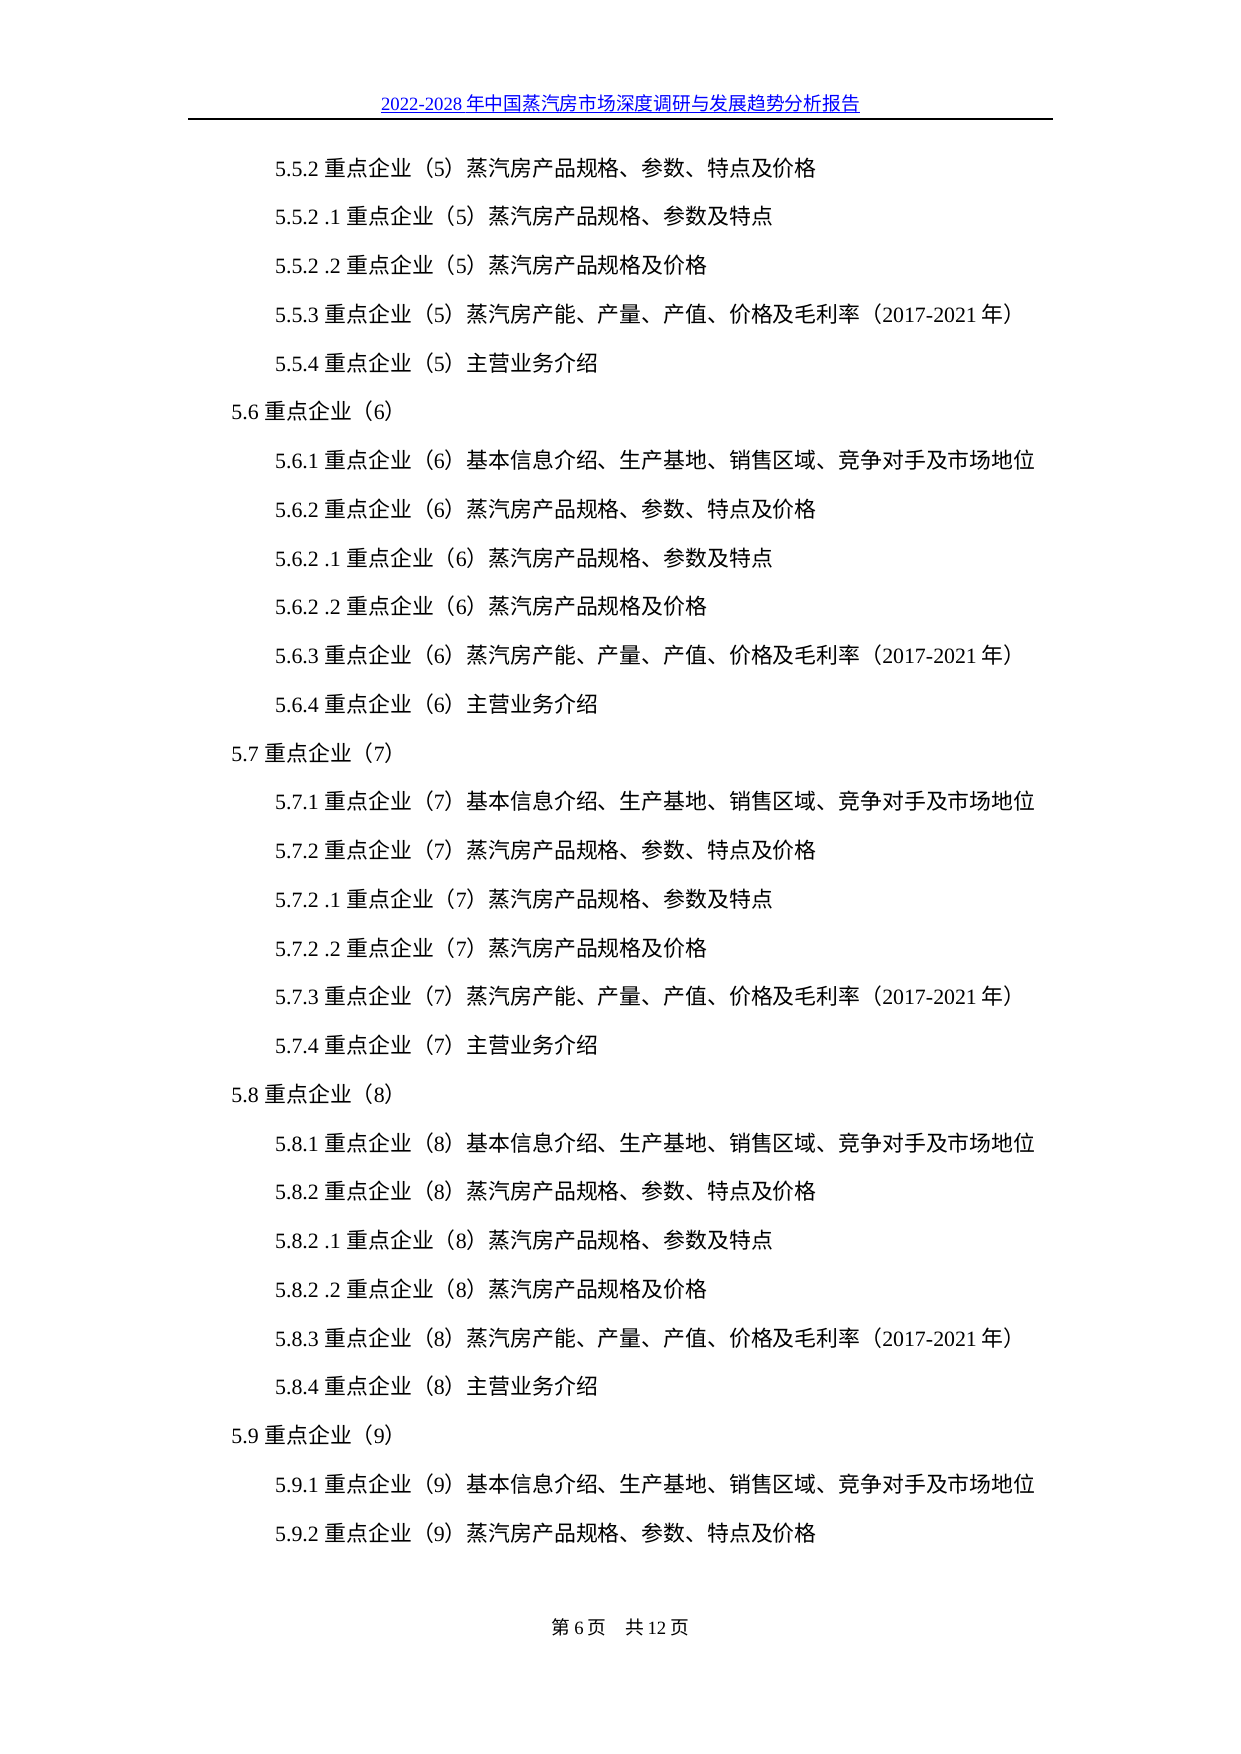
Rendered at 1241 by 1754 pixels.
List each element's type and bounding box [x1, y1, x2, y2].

text [187, 150, 1053, 1548]
